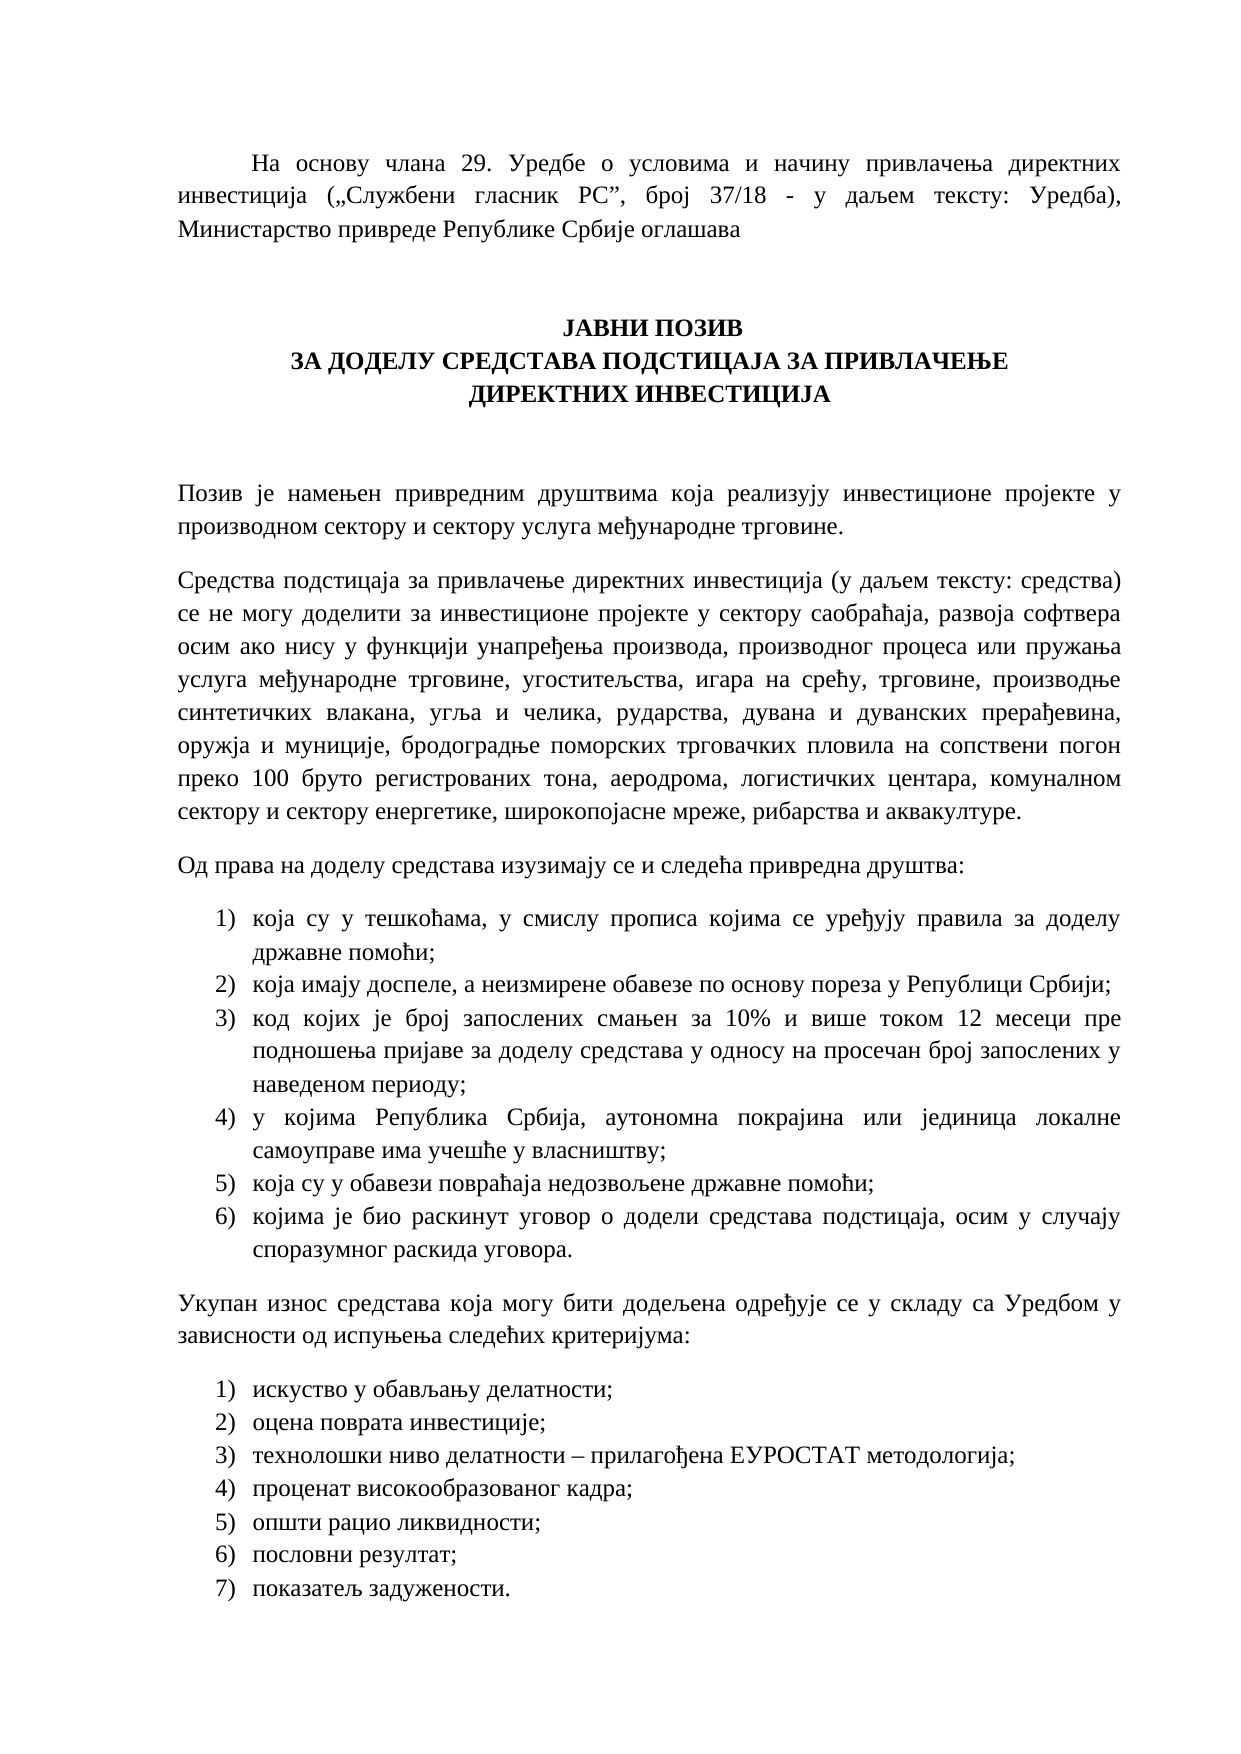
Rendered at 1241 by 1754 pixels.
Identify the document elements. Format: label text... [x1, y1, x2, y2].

text На основу члана 29. Уредбе о условима и начину привлачења директних инвестиција („Службени гласник РС”, број 37/18 - у даљем тексту: Уредба), Mинистарство привреде Републике Србије оглашава [177, 148, 1122, 242]
list пословни резултат; [215, 1539, 1122, 1568]
list у којима Република Србија, аутономна покрајина или јединица локалне самоуправе има учешће у власништву; [215, 1102, 1122, 1163]
text ЈАВНИ ПОЗИВ [177, 313, 1122, 341]
list искуство у обављању делатности; [215, 1374, 1122, 1403]
list општи рацио ликвидности; [215, 1507, 1122, 1535]
list која имају доспеле, а неизмирене обавезе по основу пореза у Републици Србији; [215, 969, 1122, 998]
list технолошки ниво делатности – прилагођена ЕУРОСТАТ методологија; [215, 1441, 1122, 1469]
list код којих је број запослених смањен за 10% и више током 12 месеци пре подношења пријаве за доделу средстава у односу на просечан број запослених у наведеном периоду; [215, 1003, 1122, 1097]
list проценат високообразованог кадра; [215, 1473, 1122, 1502]
text ДИРЕКТНИХ ИНВЕСТИЦИЈА [177, 379, 1122, 407]
list која су у тешкоћама, у смислу прописа којима се уређују правила за доделу државне помоћи; [215, 903, 1122, 965]
text Позив је намењен привредним друштвима која реализују инвестиционе пројекте у производном сектору и сектору услуга међународне трговине. [177, 478, 1122, 539]
list којима је био раскинут уговор о додели средстава подстицаја, осим у случају споразумног раскида уговора. [215, 1201, 1122, 1262]
list оцена поврата инвестиције; [215, 1407, 1122, 1436]
list показатељ задужености. [215, 1573, 1122, 1601]
list која су у обавези повраћаја недозвољене државне помоћи; [215, 1168, 1122, 1196]
text ЗА ДОДЕЛУ СРЕДСТАВА ПОДСТИЦАЈА ЗА ПРИВЛАЧЕЊЕ [177, 346, 1122, 374]
text Укупан износ средстава која могу бити додељена одређује се у складу са Уредбом у зависности од испуњења следећих критеријума: [177, 1288, 1122, 1349]
text Од права на доделу средстава изузимају се и следећа привредна друштва: [177, 850, 1122, 878]
text Средства подстицаја за привлачење директних инвестиција (у даљем тексту: средства) се не могу доделити за инвестиционе пројекте у сектору саобраћаја, развоја софтвера осим ако нису у функцији унапређења производа, производног процеса или пружања услуга међународне трговине, угоститељства, игара на срећу, трговине, производње синтетичких влакана, угља и челика, рударства, дувана и дуванских прерађевина, оружја и муниције, бродоградње поморских трговачких пловила на сопствени погон преко 100 бруто регистрованих тона, аеродрома, логистичких центара, комуналном сектору и сектору енергетике, широкопојасне мреже, рибарства и аквакултуре. [177, 565, 1122, 824]
